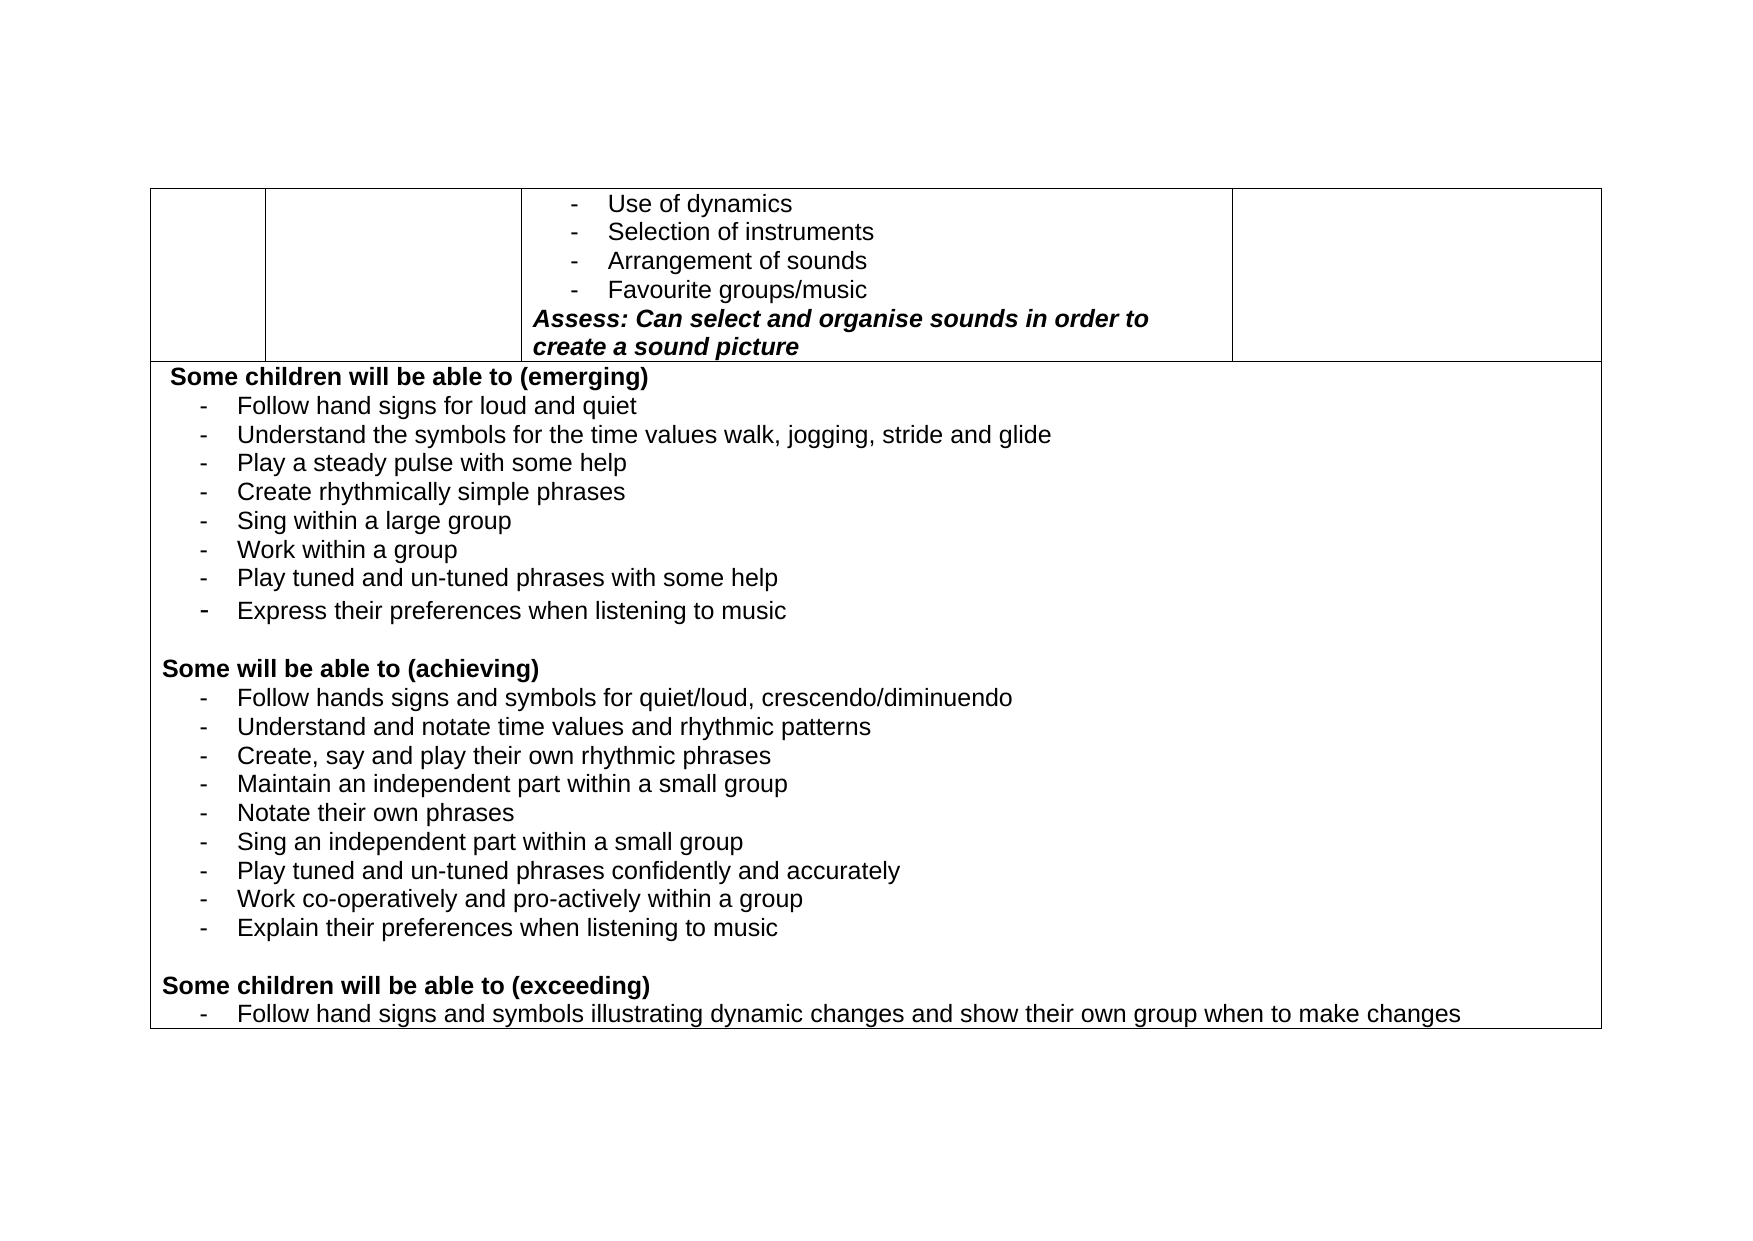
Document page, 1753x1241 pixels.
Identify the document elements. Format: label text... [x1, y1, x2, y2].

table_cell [1233, 189, 1601, 361]
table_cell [522, 189, 1232, 361]
table_cell 6 [151, 189, 265, 361]
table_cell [266, 189, 521, 361]
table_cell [151, 362, 1601, 1028]
